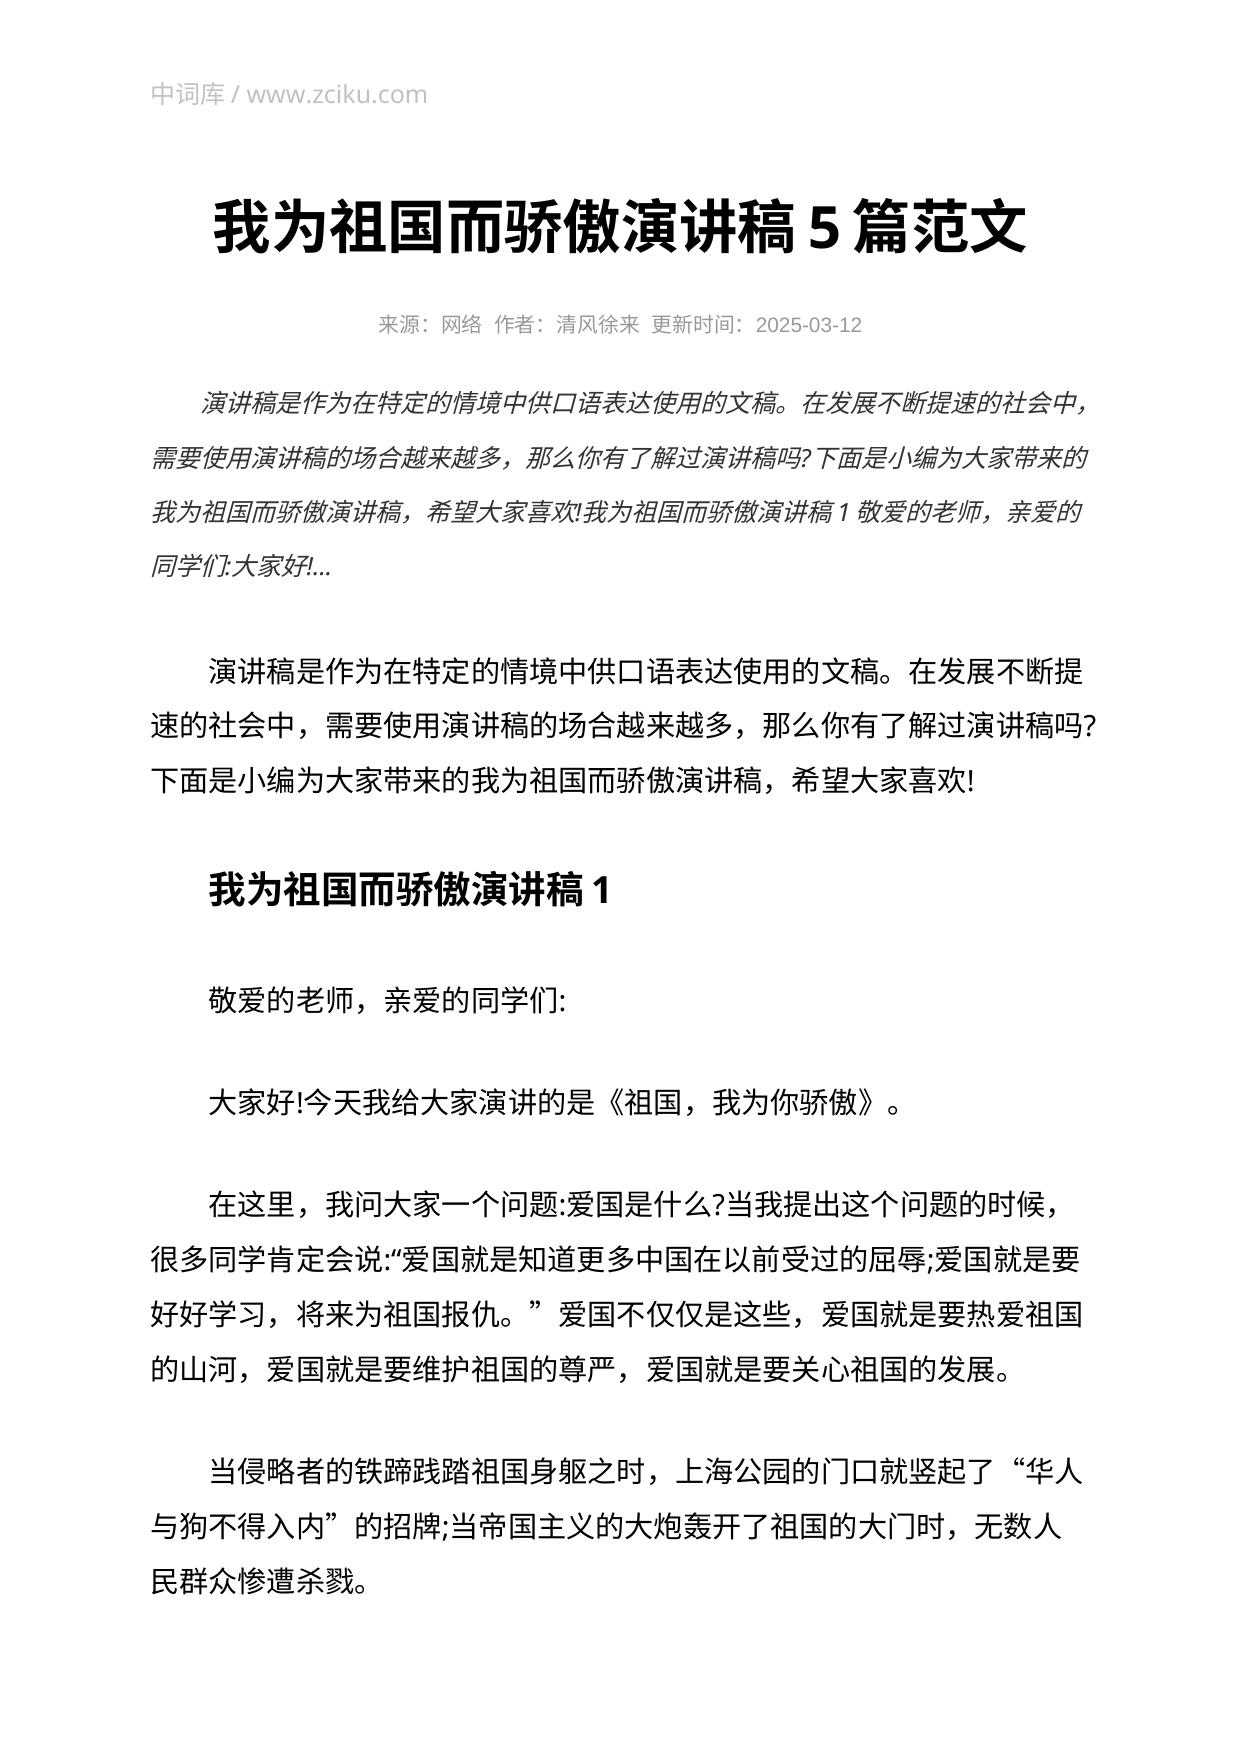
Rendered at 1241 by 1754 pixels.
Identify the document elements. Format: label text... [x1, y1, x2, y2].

text 敬爱的老师，亲爱的同学们: [150, 978, 1090, 1020]
text 来源：网络 作者：清风徐来 更新时间：2025-03-12 [150, 313, 1090, 337]
text 演讲稿是作为在特定的情境中供口语表达使用的文稿。在发展不断提速的社会中，需要使用演讲稿的场合越来越多，那么你有了解过演讲稿吗?下面是小编为大家带来的我为祖国而骄傲演讲稿，希望大家喜欢!我为祖国而骄傲演讲稿1敬爱的老师，亲爱的同学们:大家好!... [150, 384, 1090, 583]
text 我为祖国而骄傲演讲稿1 [150, 860, 1090, 914]
text 演讲稿是作为在特定的情境中供口语表达使用的文稿。在发展不断提速的社会中，需要使用演讲稿的场合越来越多，那么你有了解过演讲稿吗?下面是小编为大家带来的我为祖国而骄傲演讲稿，希望大家喜欢! [150, 648, 1090, 800]
text 大家好!今天我给大家演讲的是《祖国，我为你骄傲》。 [150, 1079, 1090, 1122]
text 在这里，我问大家一个问题:爱国是什么?当我提出这个问题的时候，很多同学肯定会说:“爱国就是知道更多中国在以前受过的屈辱;爱国就是要好好学习，将来为祖国报仇。”爱国不仅仅是这些，爱国就是要热爱祖国的山河，爱国就是要维护祖国的尊严，爱国就是要关心祖国的发展。 [150, 1182, 1090, 1389]
subtitle 我为祖国而骄傲演讲稿5篇范文 [150, 181, 1090, 266]
text 当侵略者的铁蹄践踏祖国身躯之时，上海公园的门口就竖起了“华人与狗不得入内”的招牌;当帝国主义的大炮轰开了祖国的大门时，无数人民群众惨遭杀戮。 [150, 1448, 1090, 1600]
